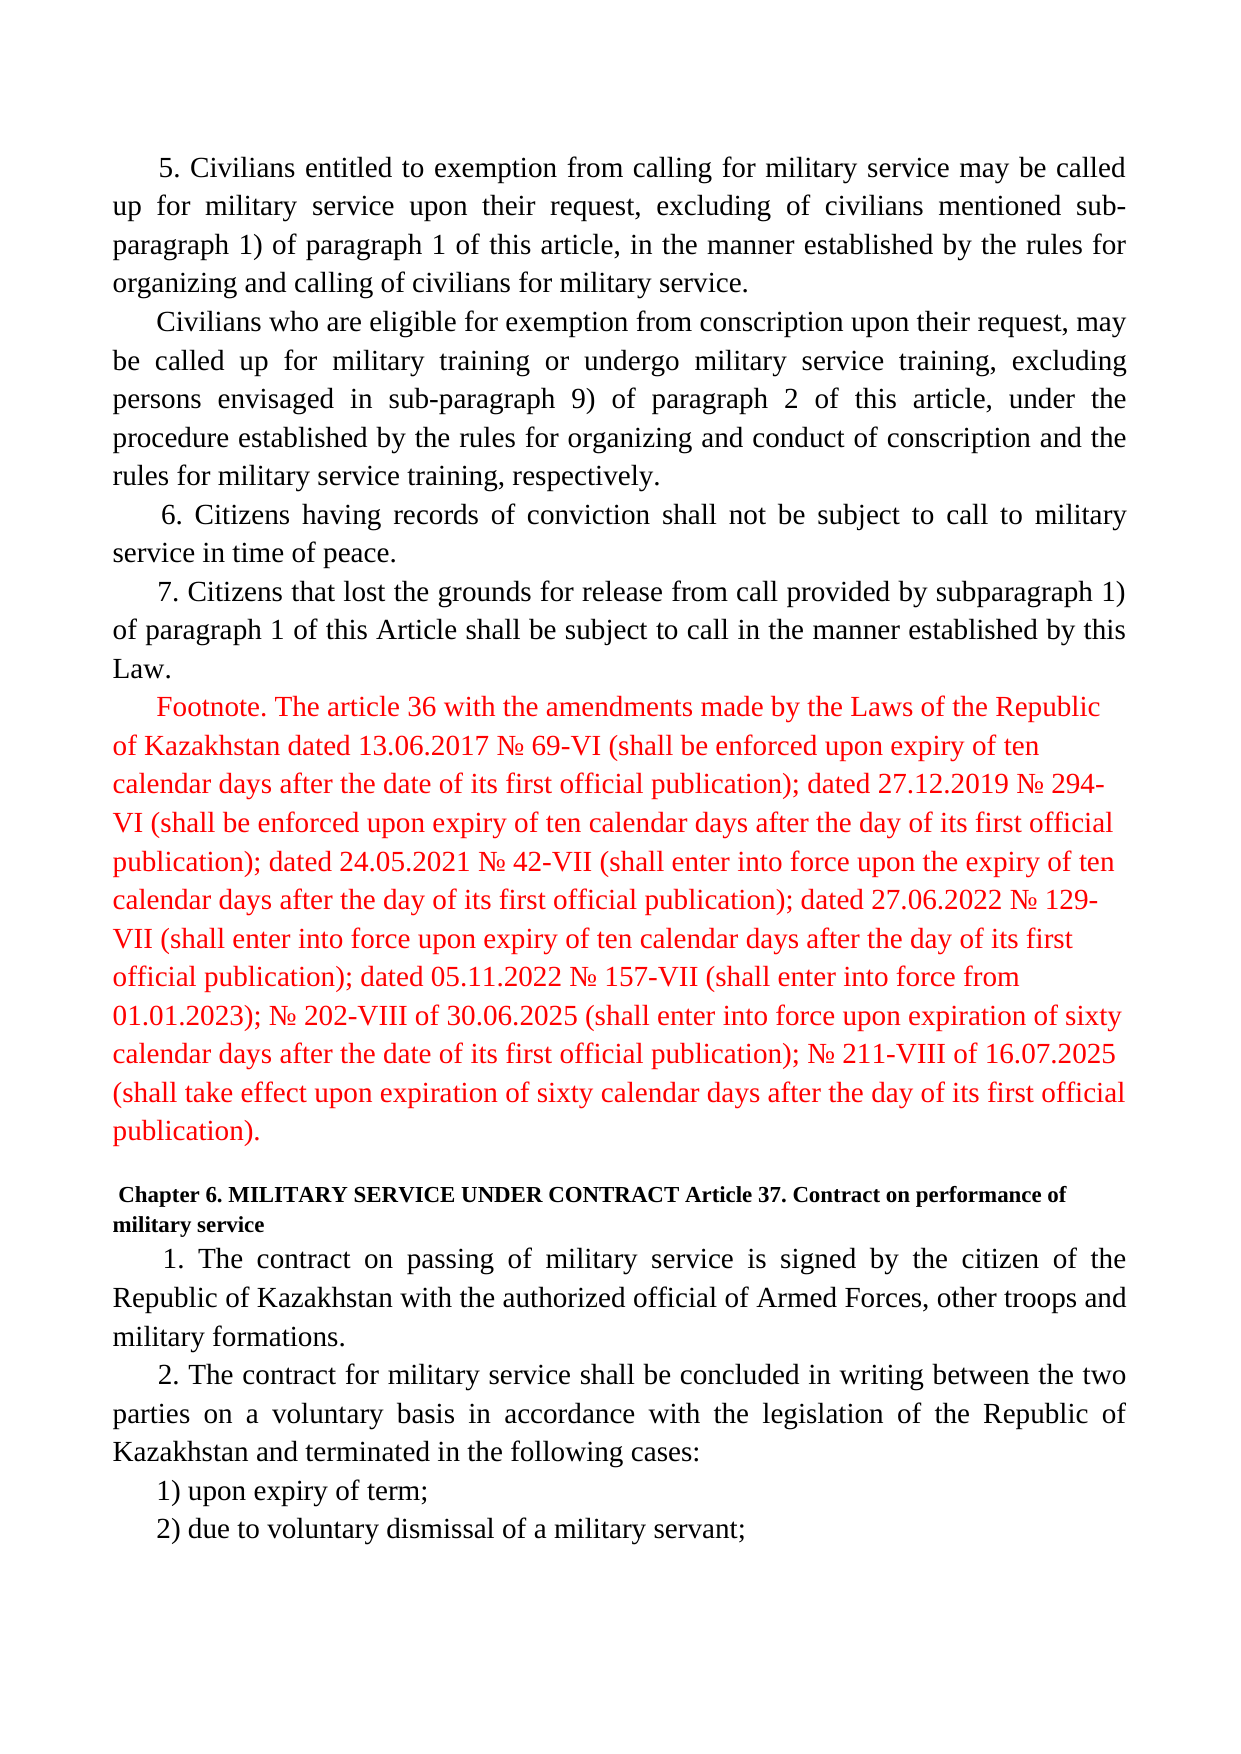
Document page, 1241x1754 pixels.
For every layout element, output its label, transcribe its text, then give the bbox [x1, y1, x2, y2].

text 7. Citizens that lost the grounds for release from call provided by subparagraph 1) of paragraph 1 of this Article shall be subject to call in the manner established by this Law. [112, 574, 1128, 684]
text 5. Civilians entitled to exemption from calling for military service may be called up for military service upon their request, excluding of civilians mentioned sub-paragraph 1) of paragraph 1 of this article, in the manner established by the rules for organizing and calling of civilians for military service. [112, 150, 1128, 299]
text 2. The contract for military service shall be concluded in writing between the two parties on a voluntary basis in accordance with the legislation of the Republic of Kazakhstan and terminated in the following cases: [112, 1357, 1128, 1468]
text 6. Citizens having records of conviction shall not be subject to call to military service in time of peace. [112, 497, 1128, 569]
text Chapter 6. MILITARY SERVICE UNDER CONTRACT Article 37. Contract on performance of military service [112, 1181, 1128, 1238]
text 1. The contract on passing of military service is signed by the citizen of the Republic of Kazakhstan with the authorized official of Armed Forces, other troops and military formations. [112, 1242, 1128, 1352]
text Footnote. The article 36 with the amendments made by the Laws of the Republic of Kazakhstan dated 13.06.2017 № 69-VI (shall be enforced upon expiry of ten calendar days after the date of its first official publication); dated 27.12.2019 № 294-VІ (shall be enforced upon expiry of ten calendar days after the day of its first official publication); dated 24.05.2021 № 42-VII (shall enter into force upon the expiry of ten calendar days after the day of its first official publication); dated 27.06.2022 № 129-VII (shall enter into force upon expiry of ten calendar days after the day of its first official publication); dated 05.11.2022 № 157-VII (shall enter into force from 01.01.2023); № 202-VIII of 30.06.2025 (shall enter into force upon expiration of sixty calendar days after the date of its first official publication); № 211-VIII of 16.07.2025 (shall take effect upon expiration of sixty calendar days after the day of its first official publication). [112, 689, 1128, 1177]
text 1) upon expiry of term; [112, 1473, 1128, 1506]
text 2) due to voluntary dismissal of a military servant; [112, 1511, 1128, 1545]
text Civilians who are eligible for exemption from conscription upon their request, may be called up for military training or undergo military service training, excluding persons envisaged in sub-paragraph 9) of paragraph 2 of this article, under the procedure established by the rules for organizing and conduct of conscription and the rules for military service training, respectively. [112, 304, 1128, 492]
